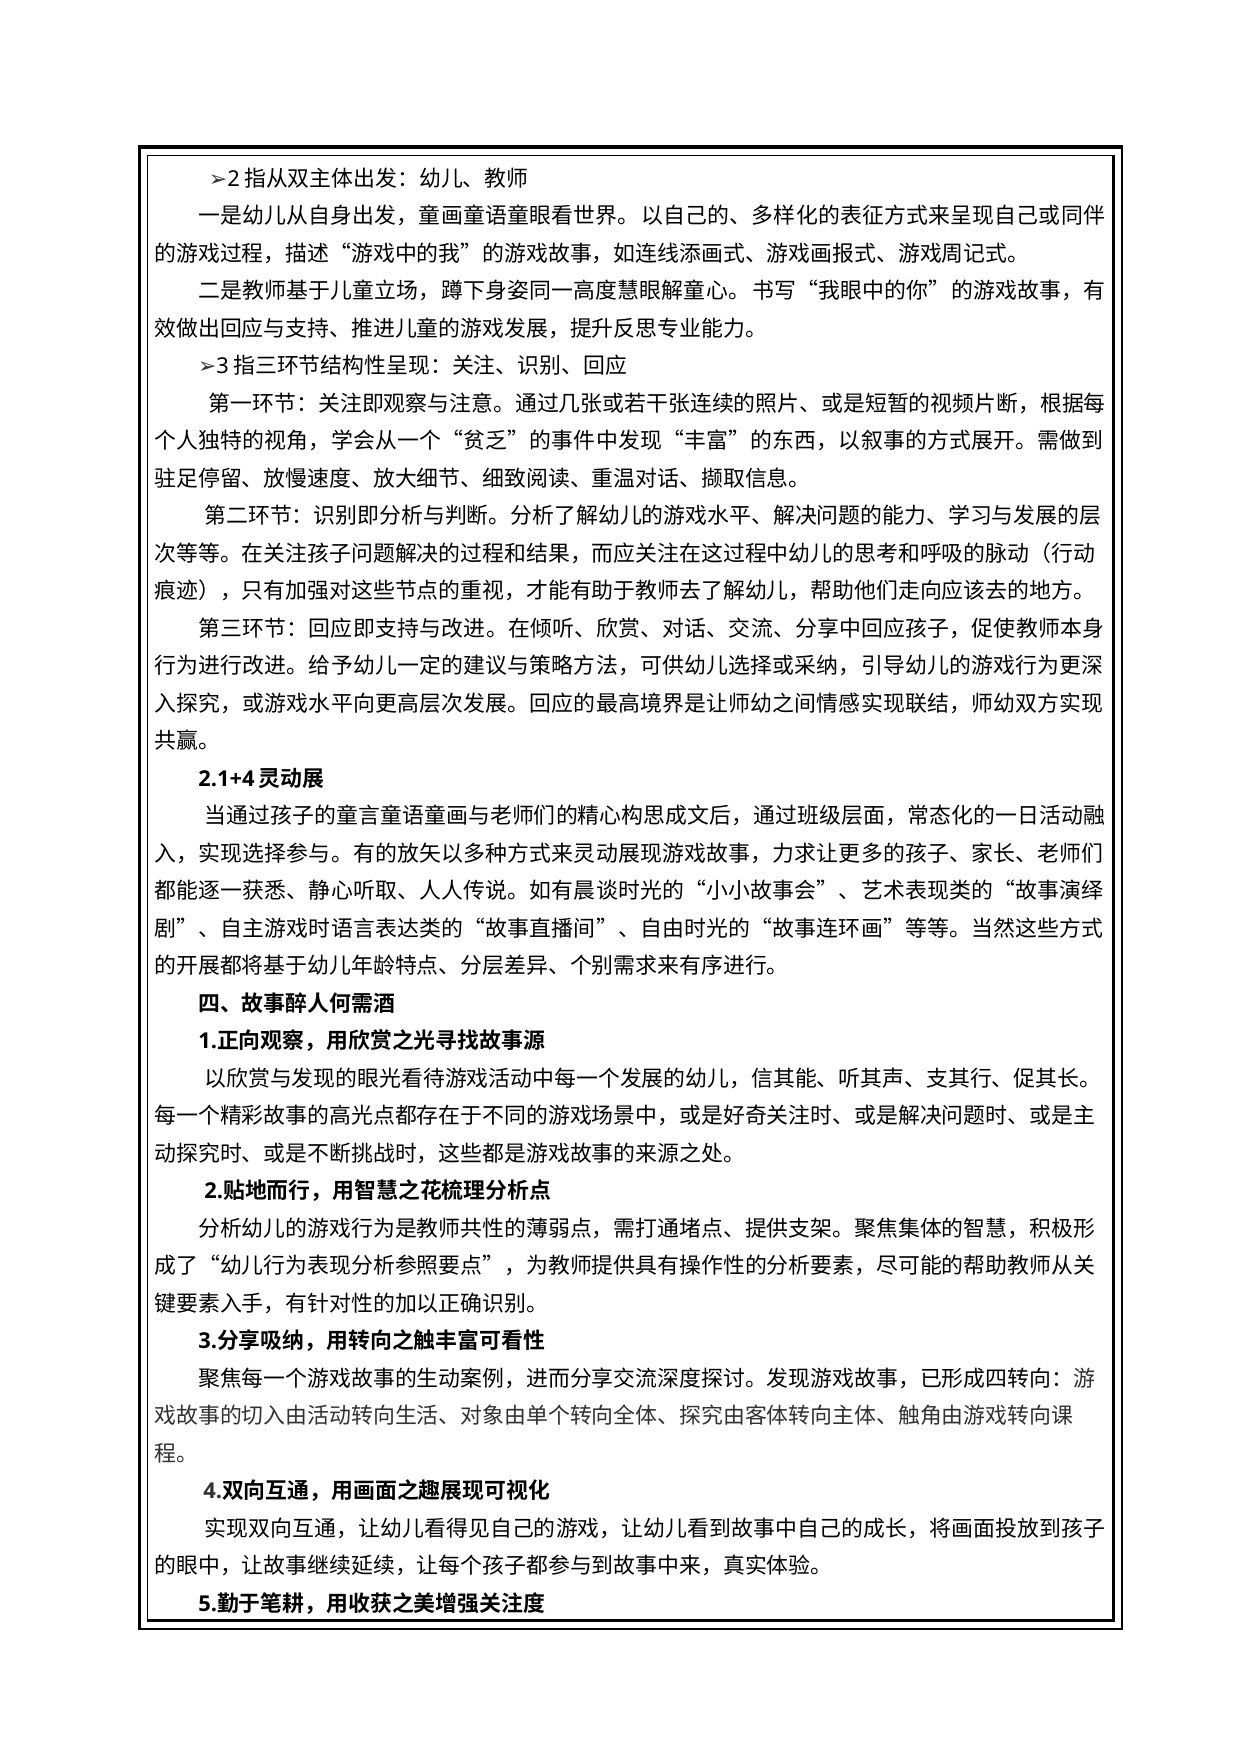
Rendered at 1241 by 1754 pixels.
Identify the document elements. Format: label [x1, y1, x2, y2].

table_header [143, 149, 1117, 1619]
